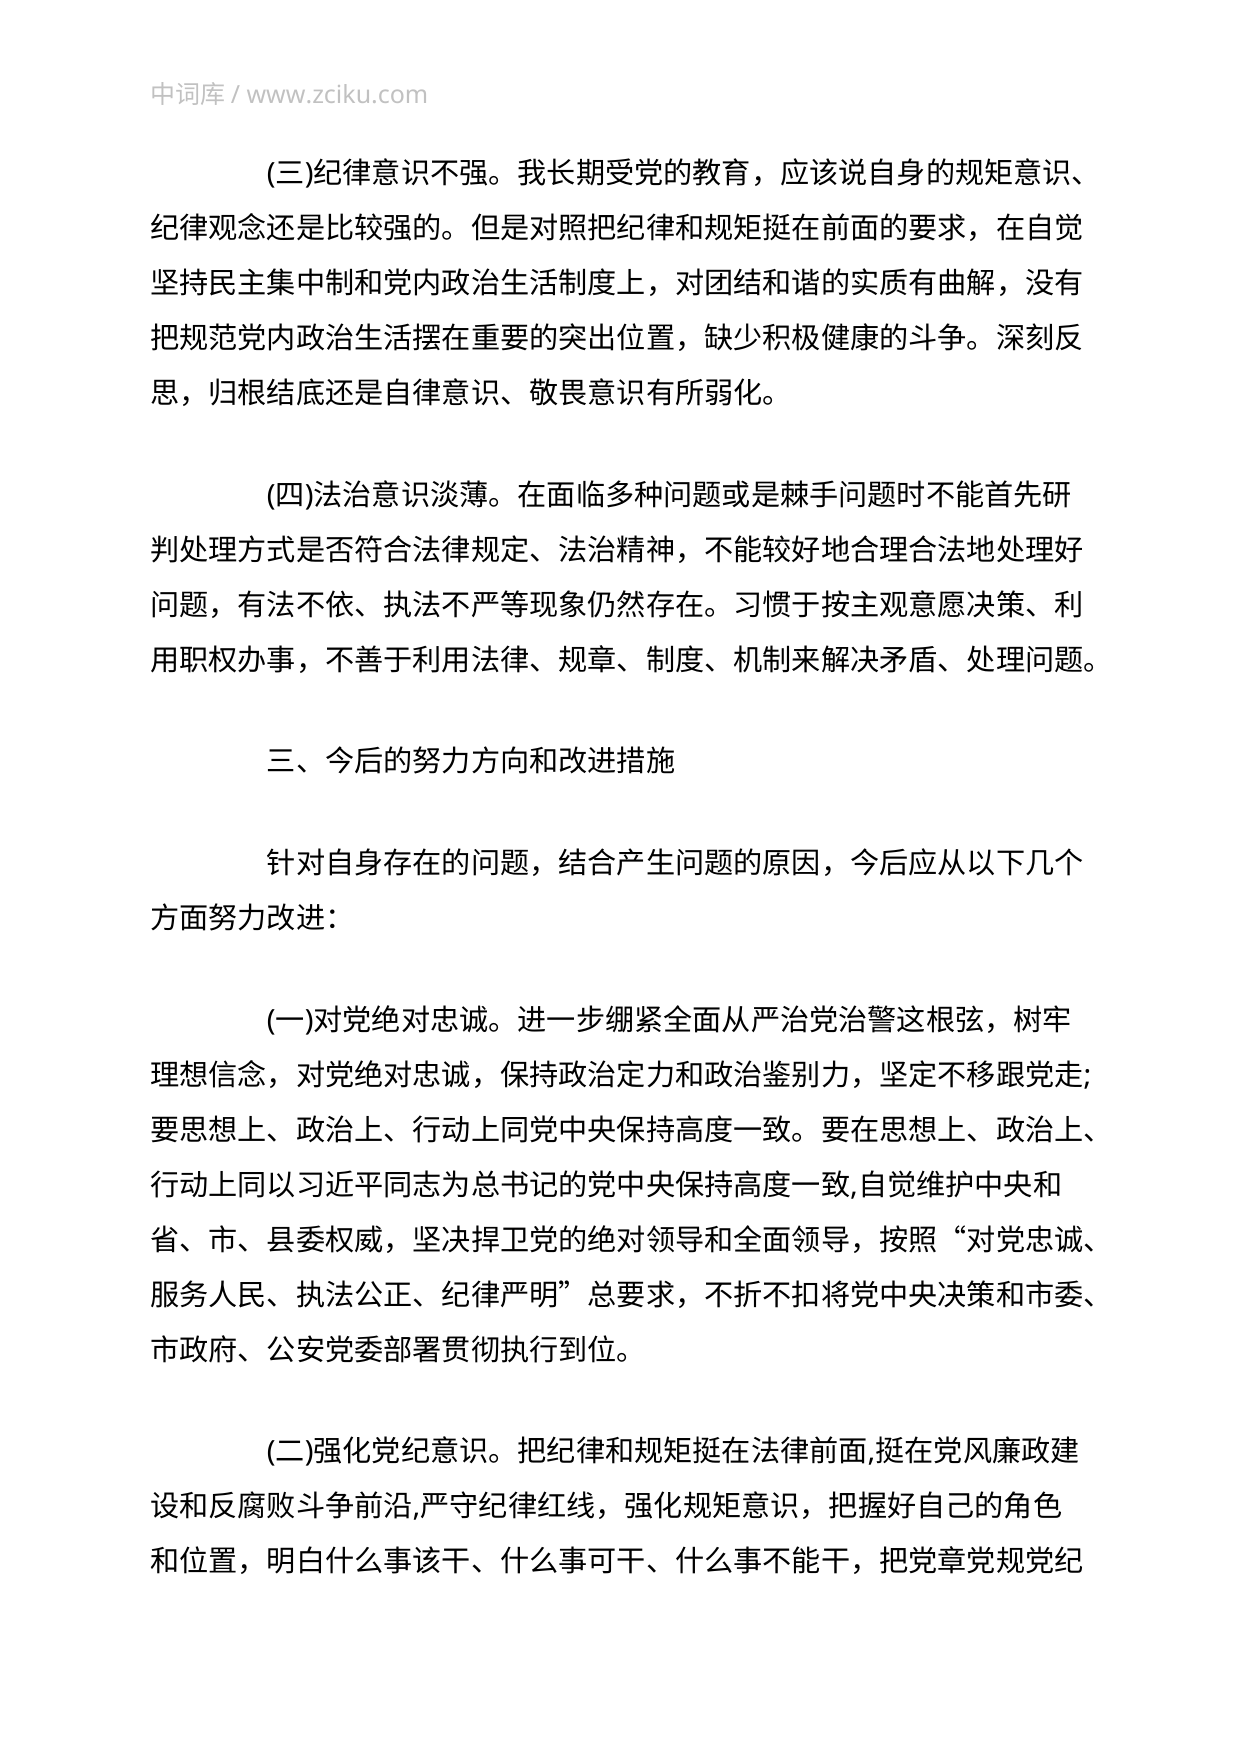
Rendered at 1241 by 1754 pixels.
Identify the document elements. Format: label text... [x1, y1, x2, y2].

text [150, 1428, 1090, 1580]
text (三)纪律意识不强。我长期受党的教育，应该说自身的规矩意识、纪律观念还是比较强的。但是对照把纪律和规矩挺在前面的要求，在自觉坚持民主集中制和党内政治生活制度上，对团结和谐的实质有曲解，没有把规范党内政治生活摆在重要的突出位置，缺少积极健康的斗争。深刻反思，归根结底还是自律意识、敬畏意识有所弱化。 [150, 150, 1090, 412]
text 三、今后的努力方向和改进措施 [150, 738, 1090, 780]
text 针对自身存在的问题，结合产生问题的原因，今后应从以下几个方面努力改进： [150, 840, 1090, 937]
text (四)法治意识淡薄。在面临多种问题或是棘手问题时不能首先研判处理方式是否符合法律规定、法治精神，不能较好地合理合法地处理好问题，有法不依、执法不严等现象仍然存在。习惯于按主观意愿决策、利用职权办事，不善于利用法律、规章、制度、机制来解决矛盾、处理问题。 [150, 471, 1090, 678]
text (一)对党绝对忠诚。进一步绷紧全面从严治党治警这根弦，树牢理想信念，对党绝对忠诚，保持政治定力和政治鉴别力，坚定不移跟党走;要思想上、政治上、行动上同党中央保持高度一致。要在思想上、政治上、行动上同以习近平同志为总书记的党中央保持高度一致,自觉维护中央和省、市、县委权威，坚决捍卫党的绝对领导和全面领导，按照“对党忠诚、服务人民、执法公正、纪律严明”总要求，不折不扣将党中央决策和市委、市政府、公安党委部署贯彻执行到位。 [150, 996, 1090, 1368]
